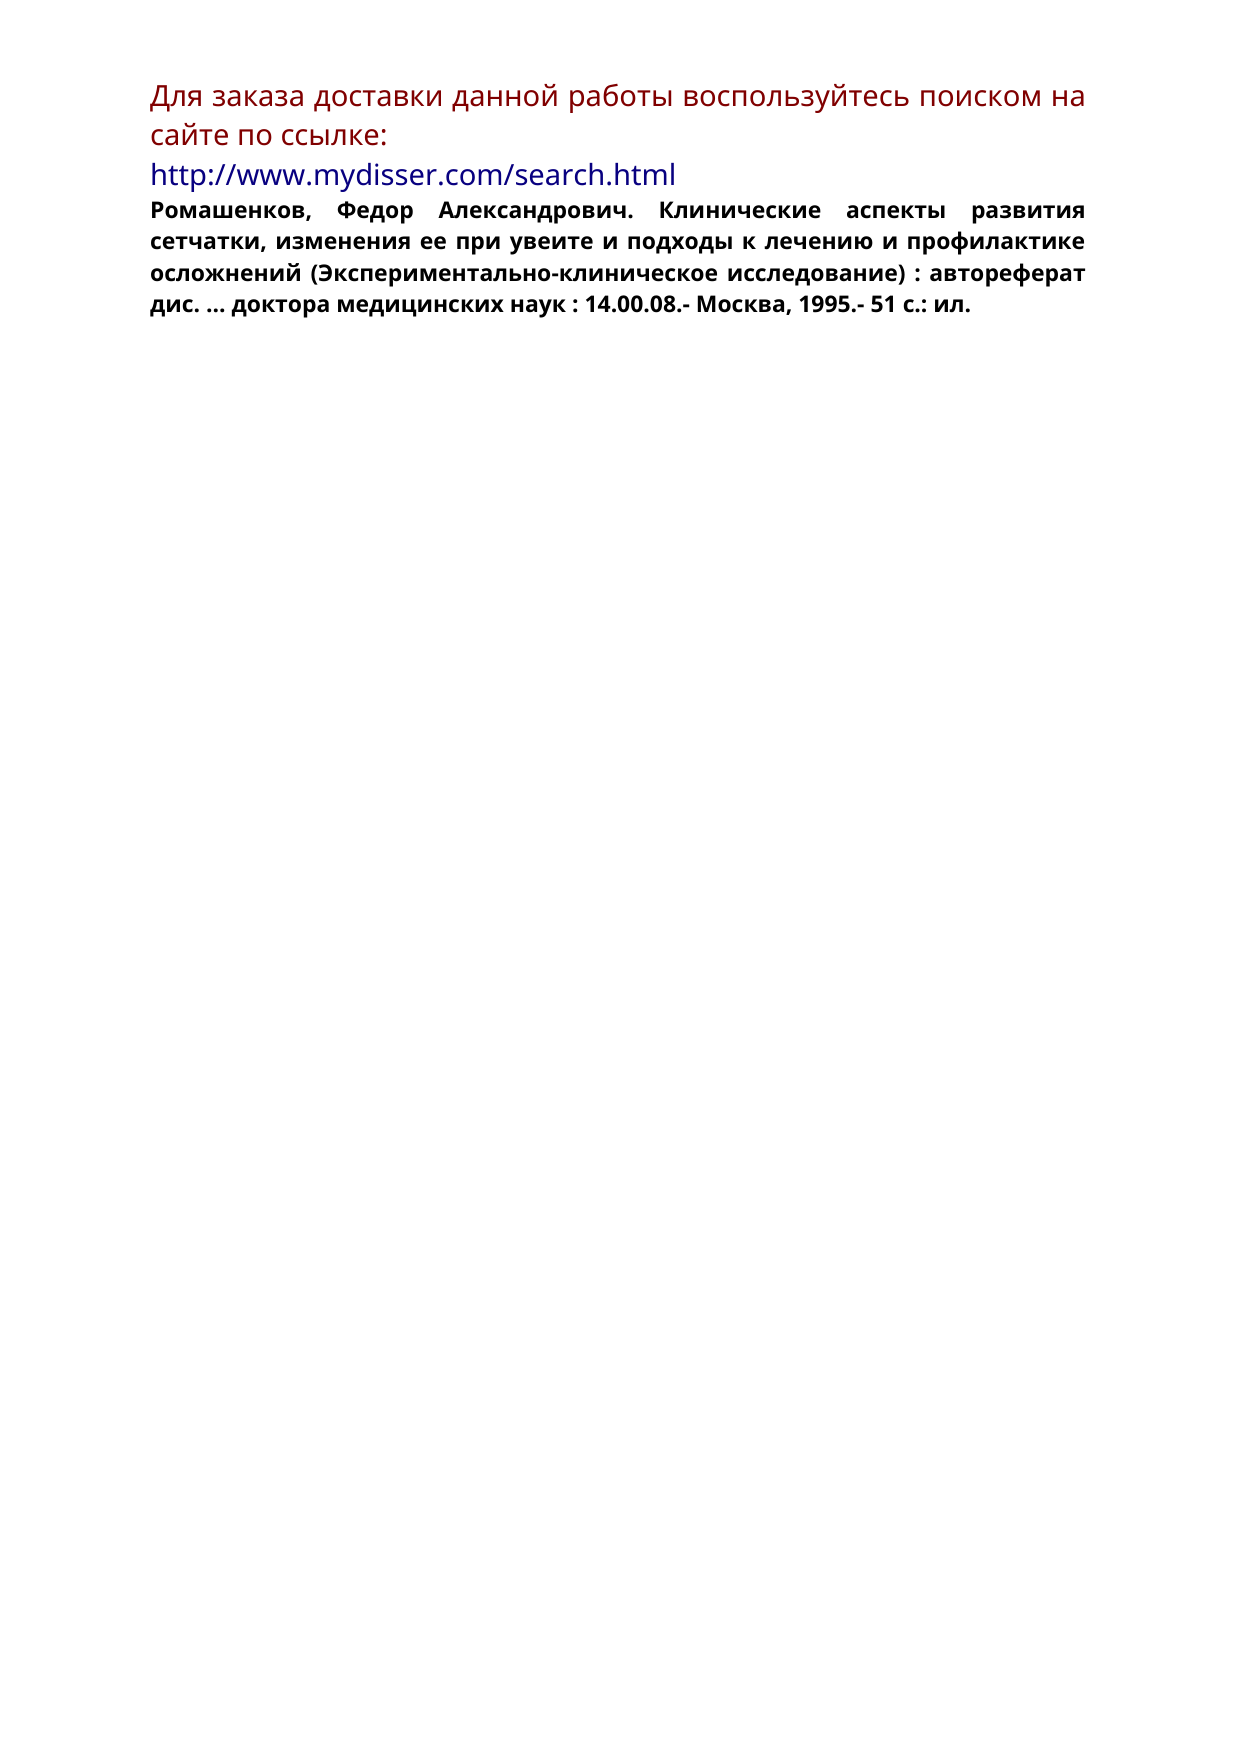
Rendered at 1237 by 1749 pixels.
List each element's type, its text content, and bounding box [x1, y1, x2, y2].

text Ромашенков, Федор Александрович. Клинические аспекты развития сетчатки, изменения ее при увеите и подходы к лечению и профилактике осложнений (Экспериментально-клиническое исследование) : автореферат дис. ... доктора медицинских наук : 14.00.08.- Москва, 1995.- 51 с.: ил. [150, 194, 1086, 319]
